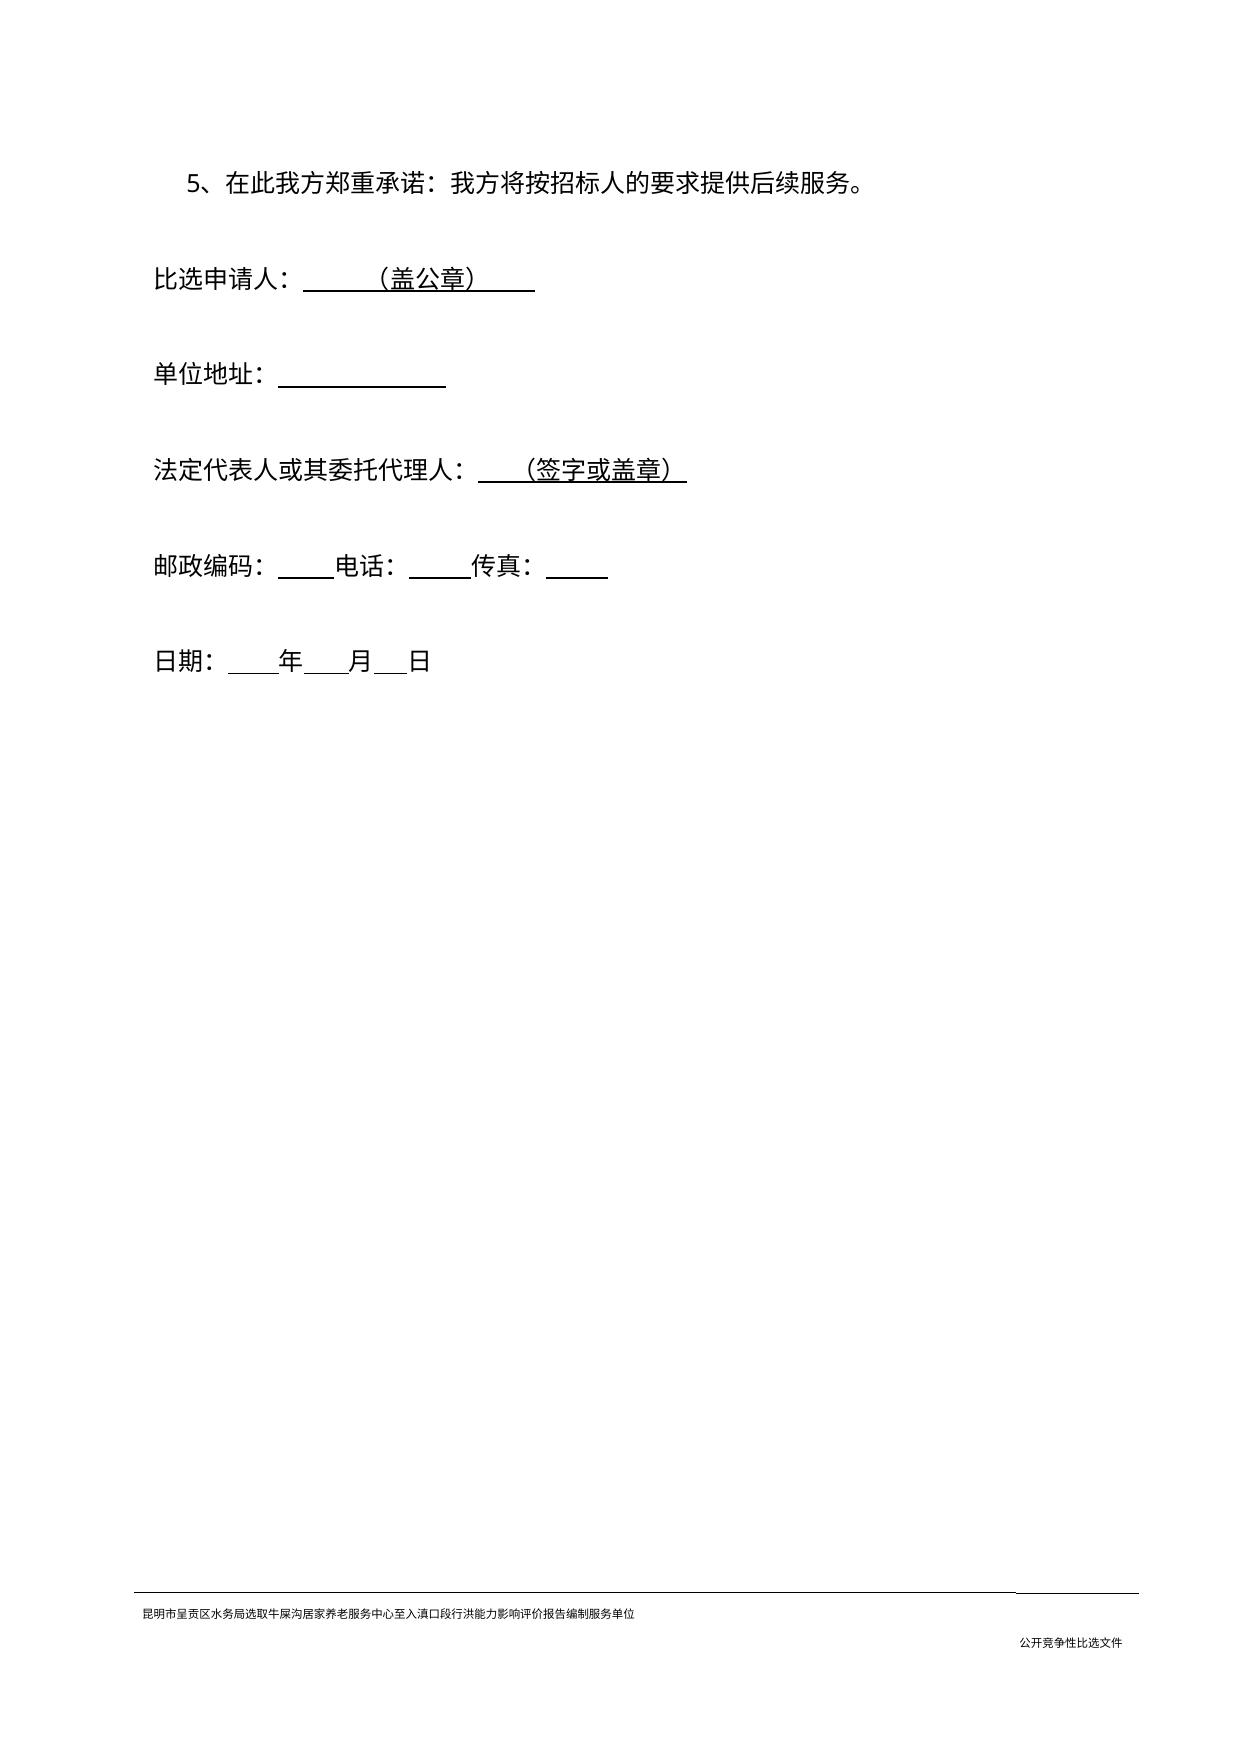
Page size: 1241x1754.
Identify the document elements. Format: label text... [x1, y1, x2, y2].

text 单位地址： [109, 340, 1122, 405]
text 日期： 年 月 日 [109, 627, 1122, 692]
text 法定代表人或其委托代理人： （签字或盖章） [109, 436, 1122, 501]
text 邮政编码： 电话： 传真： [109, 532, 1122, 597]
text 比选申请人： （盖公章） [109, 245, 1122, 310]
text 5、在此我方郑重承诺：我方将按招标人的要求提供后续服务。 [142, 149, 1122, 214]
